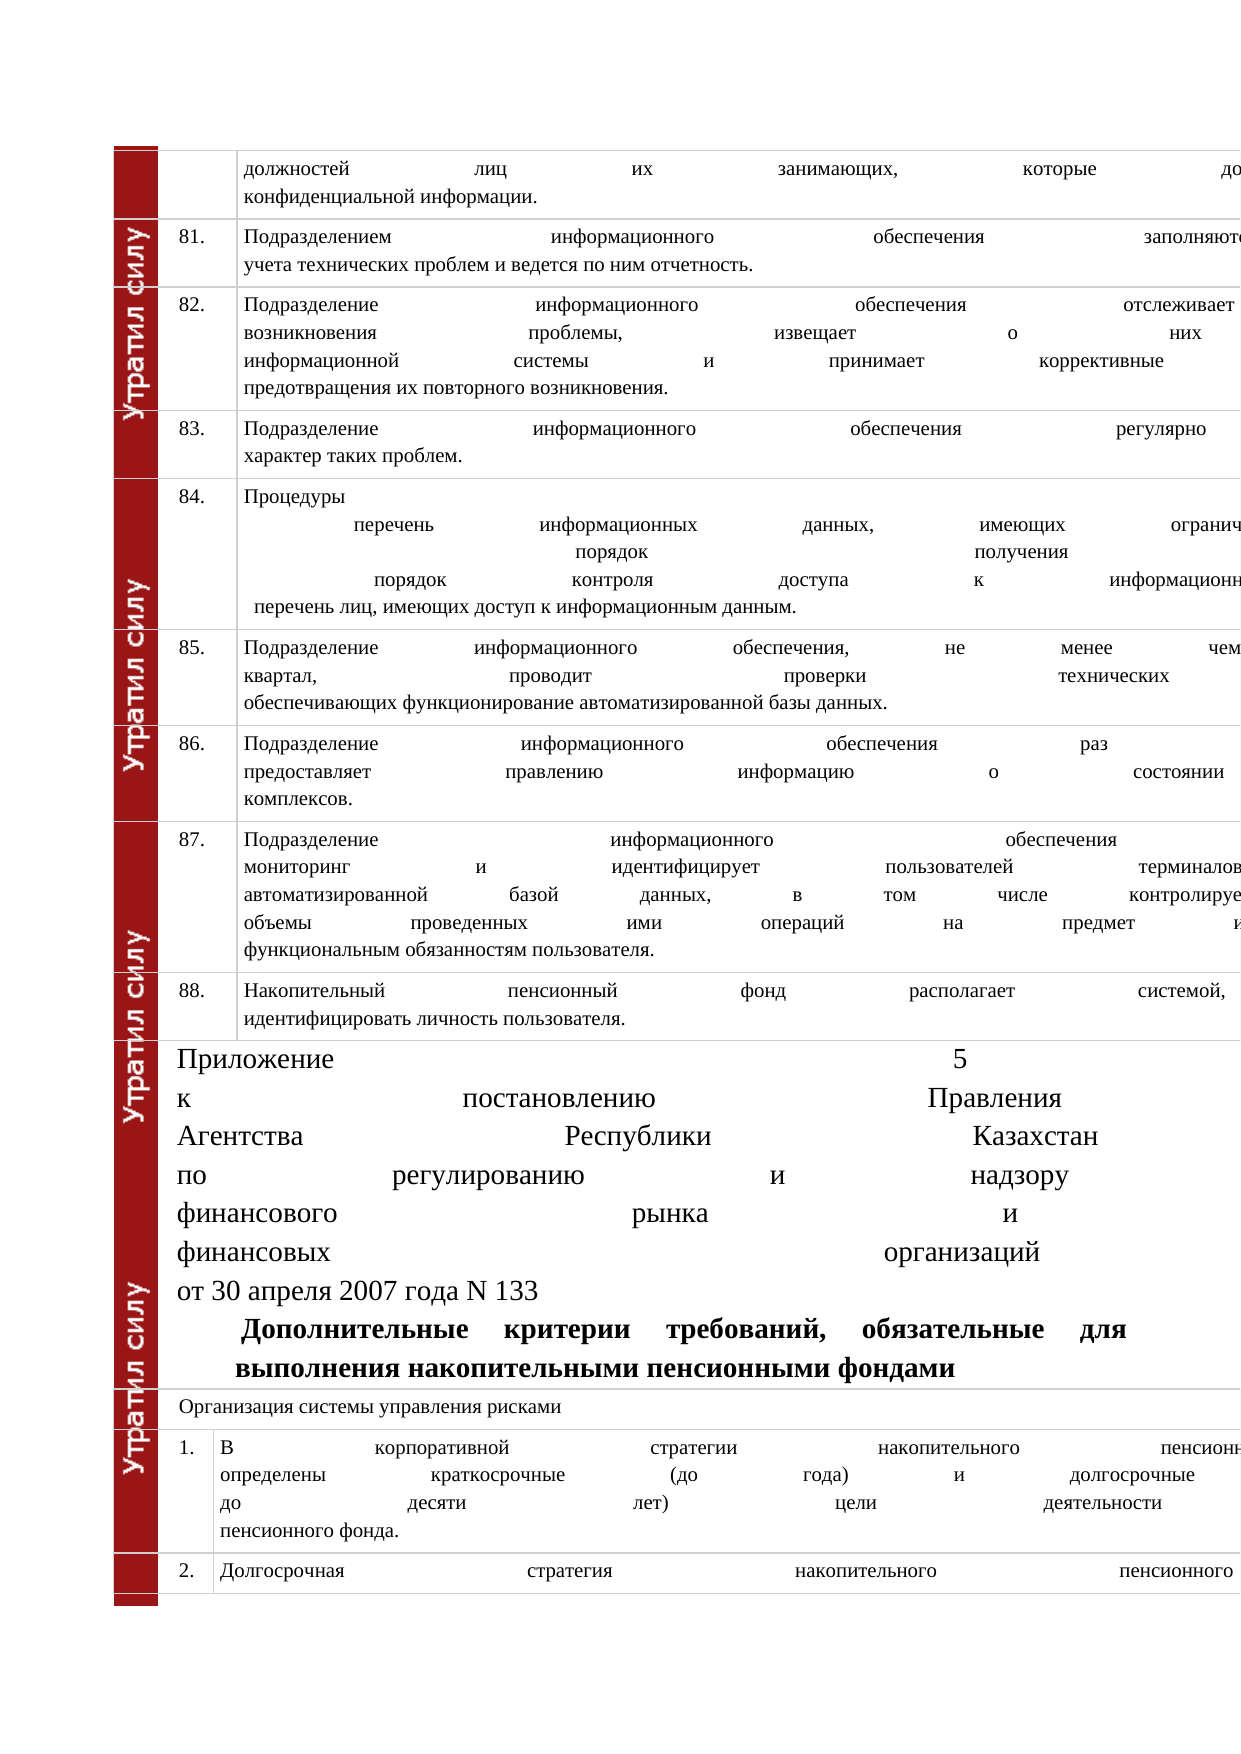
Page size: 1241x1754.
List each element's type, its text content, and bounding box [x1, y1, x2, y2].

table_cell 2. [114, 1554, 213, 1593]
picture [114, 1594, 158, 1606]
table_cell Подразделение информационного обеспечения, не менее чем раз в квартал, проводит проверки технических комплексов, обеспечивающих функционирование автоматизированной базы данных. [238, 630, 1240, 725]
table_cell 83. [114, 411, 236, 478]
picture [114, 1383, 158, 1388]
table_cell 86. [114, 726, 236, 821]
picture [114, 146, 158, 150]
table_header Организация системы управления рисками [114, 1390, 1240, 1429]
table_cell 85. [114, 630, 236, 725]
table_cell 84. [114, 479, 236, 629]
table_cell Подразделение информационного обеспечения отслеживает причины возникновения проблемы, извещает о них изготовителя информационной системы и принимает коррективные меры для предотвращения их повторного возникновения. [238, 288, 1240, 410]
table_cell 88. [114, 973, 236, 1040]
text Дополнительные критерии требований, обязательные для выполнения накопительными пенсионными фондами [112, 1311, 1128, 1383]
table_cell Подразделением информационного обеспечения заполняются листы учета технических проблем и ведется по ним отчетность. [238, 220, 1240, 286]
table_cell Подразделение информационного обеспечения раз в квартал предоставляет правлению информацию о состоянии технических комплексов. [238, 726, 1240, 821]
text Приложение 5 к постановлению Правления Агентства Республики Казахстан по регулированию и надзору финансового рынка и финансовых организаций от 30 апреля 2007 года N 133 [112, 1041, 1128, 1306]
table_cell 82. [114, 288, 236, 410]
table_cell Подразделение информационного обеспечения осуществляет мониторинг и идентифицирует пользователей терминалов управления автоматизированной базой данных, в том числе контролирует виды и объемы проведенных ими операций на предмет их соответствия функциональным обязанностям пользователя. [238, 822, 1240, 972]
table_cell 87. [114, 822, 236, 972]
table_cell Накопительный пенсионный фонд располагает системой, позволяющей идентифицировать личность пользователя. [238, 973, 1240, 1040]
table_cell Процедуры предусматривают: перечень информационных данных, имеющих ограниченный доступ; порядок получения доступа; порядок контроля доступа к информационным данным; перечень лиц, имеющих доступ к информационным данным. [238, 479, 1240, 629]
table_cell 80. [114, 151, 236, 218]
table_cell 81. [114, 220, 236, 286]
table_cell 1. [114, 1430, 213, 1552]
table_cell В корпоративной стратегии накопительного пенсионного фонда определены краткосрочные (до года) и долгосрочные (от года до десяти лет) цели деятельности накопительного пенсионного фонда. [214, 1430, 1240, 1552]
table_cell Подразделение информационного обеспечения регулярно анализирует характер таких проблем. [238, 411, 1240, 478]
picture [114, 1306, 158, 1311]
